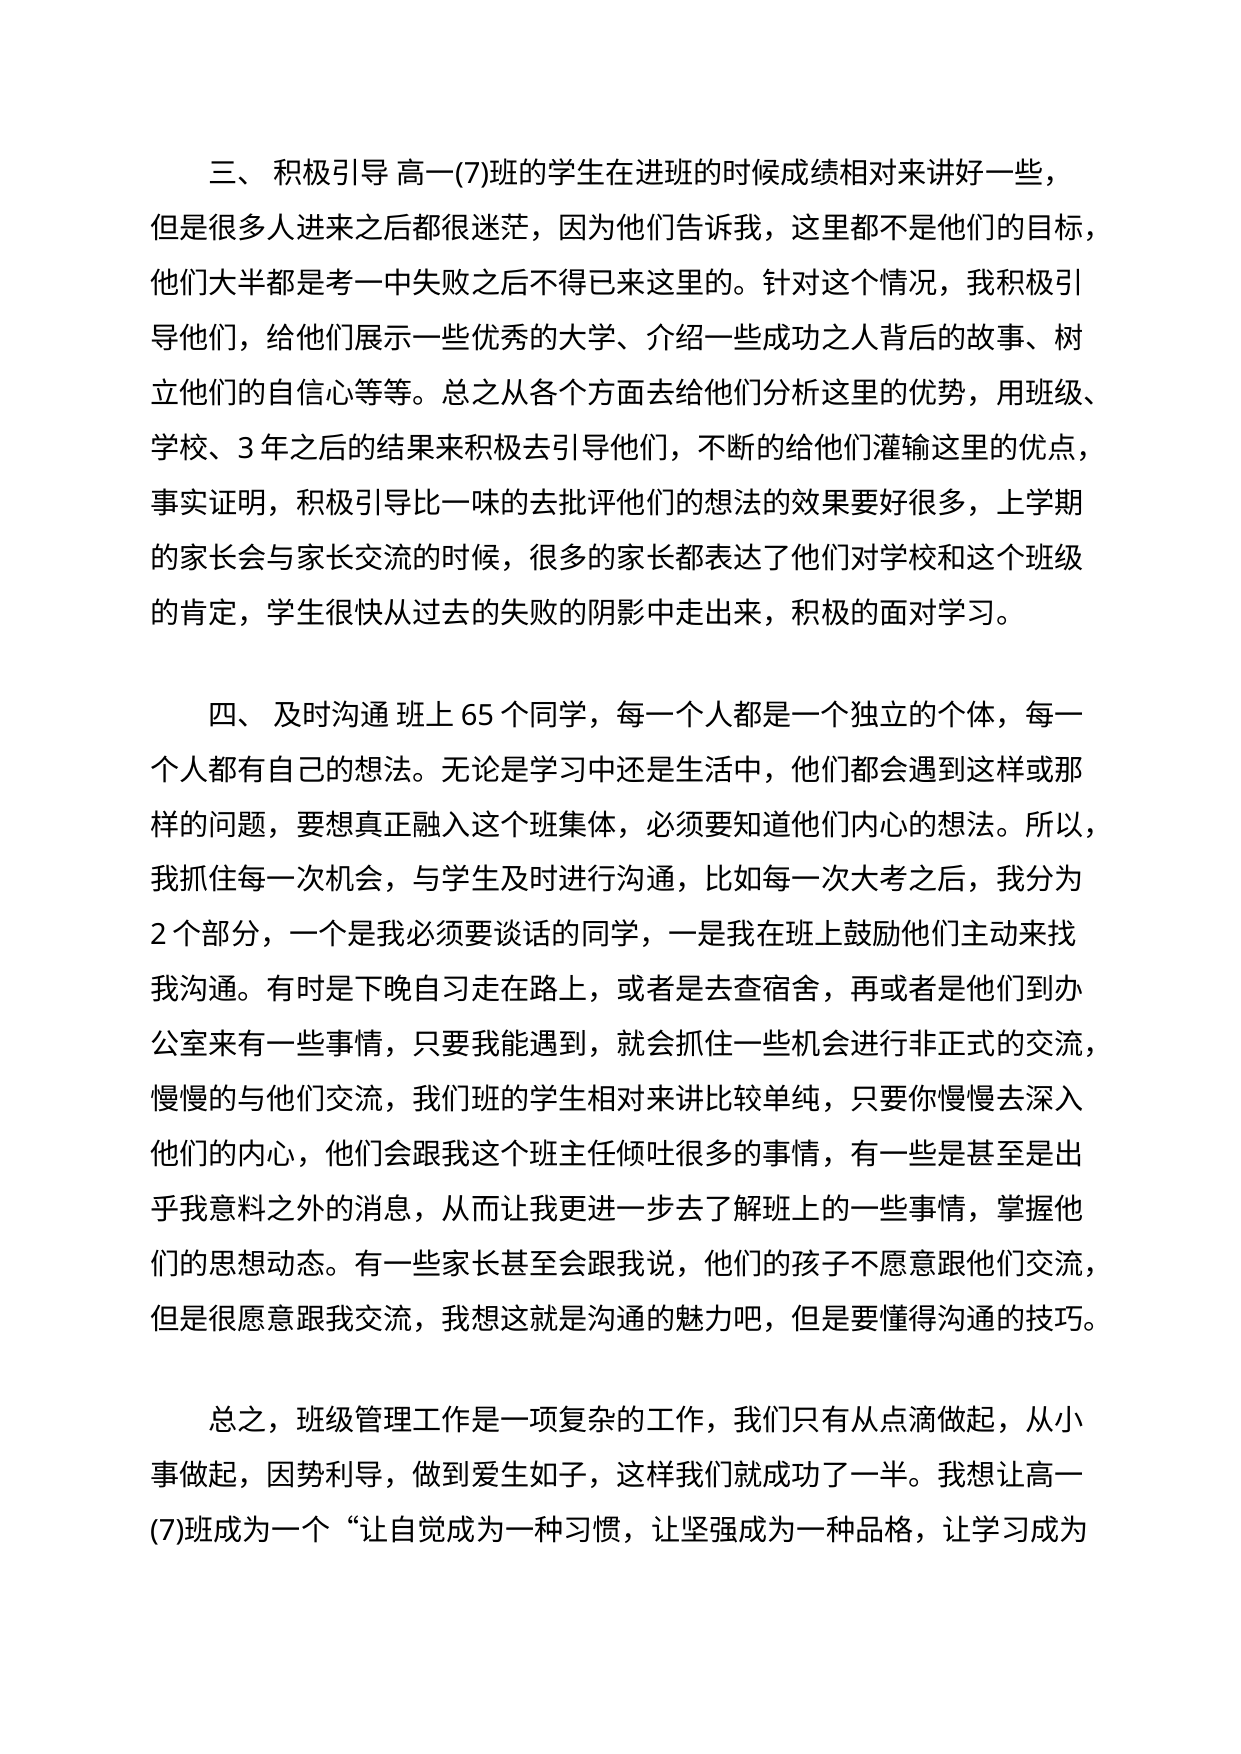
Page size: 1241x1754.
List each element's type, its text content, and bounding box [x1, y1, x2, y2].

text 四、 及时沟通 班上65个同学，每一个人都是一个独立的个体，每一个人都有自己的想法。无论是学习中还是生活中，他们都会遇到这样或那样的问题，要想真正融入这个班集体，必须要知道他们内心的想法。所以，我抓住每一次机会，与学生及时进行沟通，比如每一次大考之后，我分为2个部分，一个是我必须要谈话的同学，一是我在班上鼓励他们主动来找我沟通。有时是下晚自习走在路上，或者是去查宿舍，再或者是他们到办公室来有一些事情，只要我能遇到，就会抓住一些机会进行非正式的交流，慢慢的与他们交流，我们班的学生相对来讲比较单纯，只要你慢慢去深入他们的内心，他们会跟我这个班主任倾吐很多的事情，有一些是甚至是出乎我意料之外的消息，从而让我更进一步去了解班上的一些事情，掌握他们的思想动态。有一些家长甚至会跟我说，他们的孩子不愿意跟他们交流，但是很愿意跟我交流，我想这就是沟通的魅力吧，但是要懂得沟通的技巧。 [150, 691, 1090, 1337]
text 三、 积极引导 高一(7)班的学生在进班的时候成绩相对来讲好一些，但是很多人进来之后都很迷茫，因为他们告诉我，这里都不是他们的目标，他们大半都是考一中失败之后不得已来这里的。针对这个情况，我积极引导他们，给他们展示一些优秀的大学、介绍一些成功之人背后的故事、树立他们的自信心等等。总之从各个方面去给他们分析这里的优势，用班级、学校、3年之后的结果来积极去引导他们，不断的给他们灌输这里的优点，事实证明，积极引导比一味的去批评他们的想法的效果要好很多，上学期的家长会与家长交流的时候，很多的家长都表达了他们对学校和这个班级的肯定，学生很快从过去的失败的阴影中走出来，积极的面对学习。 [150, 150, 1090, 632]
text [150, 1397, 1090, 1549]
